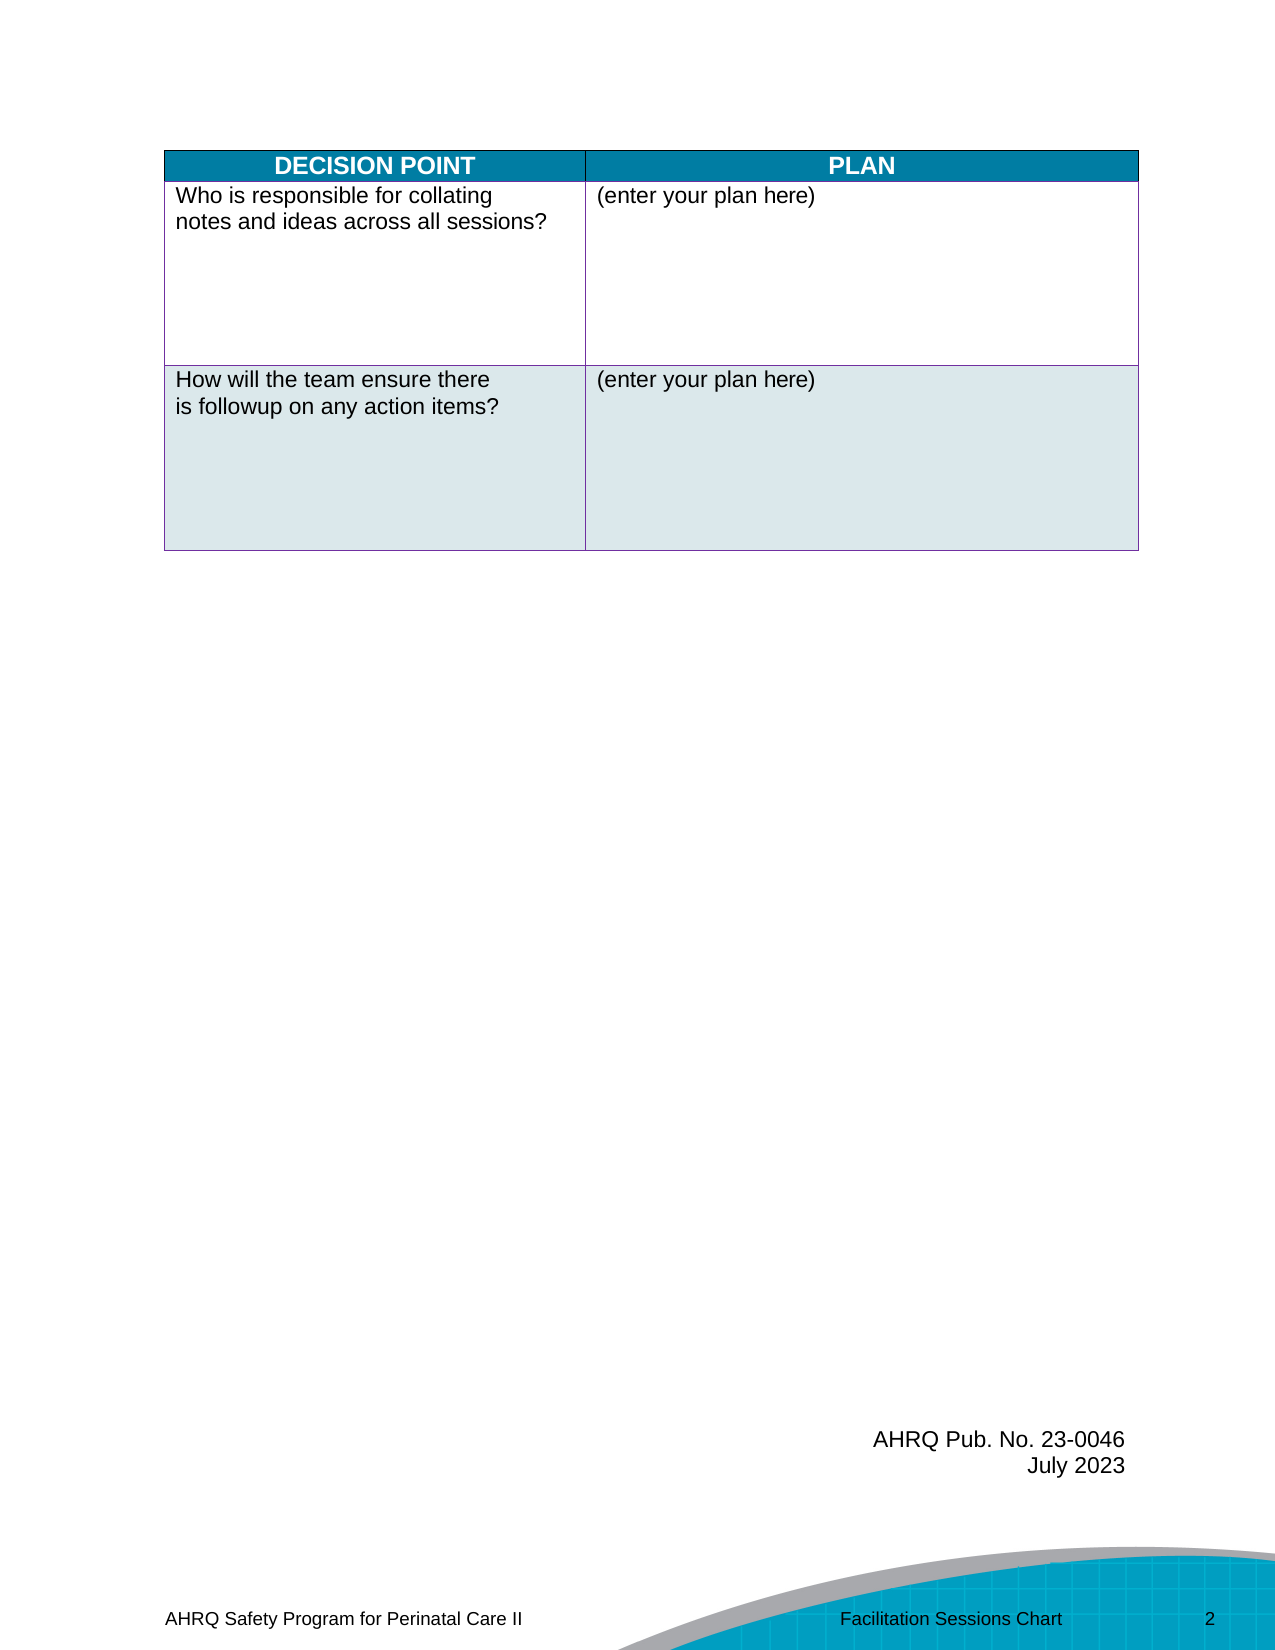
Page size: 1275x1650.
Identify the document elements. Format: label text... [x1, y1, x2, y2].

table_cell (enter your plan here) [586, 182, 1138, 365]
table_cell How will the team ensure there is followup on any action items? [165, 366, 585, 550]
text July 2023 [150, 1452, 1125, 1479]
text AHRQ Pub. No. 23-0046 [150, 1426, 1125, 1452]
table_header DECISION POINT [165, 151, 585, 181]
table_cell Who is responsible for collating notes and ideas across all sessions? [165, 182, 585, 365]
table_header PLAN [586, 151, 1138, 181]
table_cell (enter your plan here) [586, 366, 1138, 550]
picture [0, 0, 1275, 1650]
